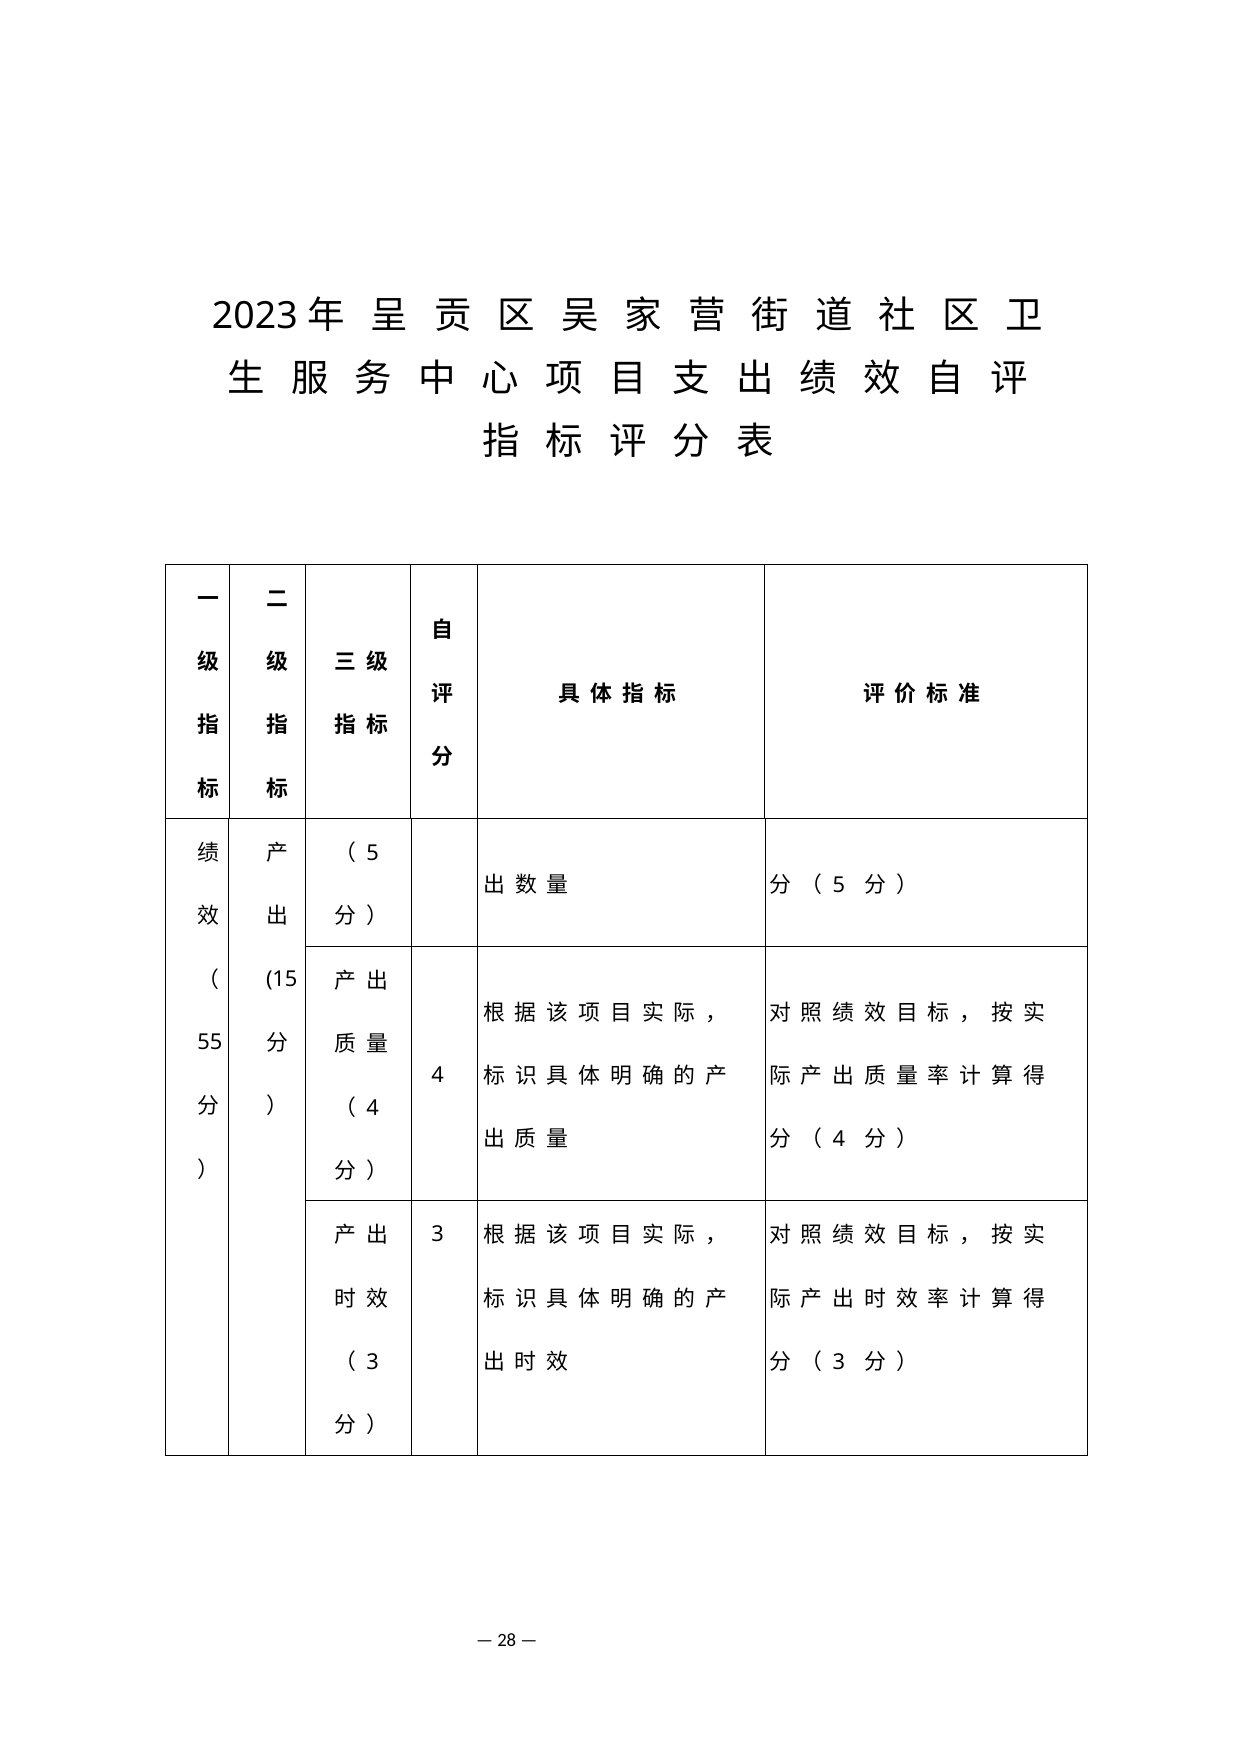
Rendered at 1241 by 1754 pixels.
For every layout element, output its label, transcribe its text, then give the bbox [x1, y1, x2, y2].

table_cell 4 [412, 819, 477, 946]
table_cell 三级 指标 [306, 565, 410, 818]
table_header 2023年呈贡区吴家营街道社区卫生服务中心项目支出绩效自评指标评分表 [165, 250, 1087, 564]
table_cell 根据该项目实际，标识具体明确的产出数量 [478, 819, 765, 946]
table_cell 根据该项目实际，标识具体明确的产出时效 [478, 1201, 765, 1455]
table_cell 一级指标 [166, 565, 229, 818]
table_cell 对照绩效目标，按实际产出质量率计算得分（4分） [766, 947, 1087, 1200]
table_cell 具体指标 [478, 565, 764, 818]
table_cell 产出质量（4分） [306, 947, 411, 1200]
table_cell 对照绩效目标，按实际产出时效率计算得分（3分） [766, 1201, 1087, 1455]
table_cell 自评分 [411, 565, 477, 818]
table_cell 根据该项目实际，标识具体明确的产出质量 [478, 947, 765, 1200]
table_cell 评价标准 [765, 565, 1087, 818]
table_cell 二级指标 [230, 565, 305, 818]
table_cell 产出数量（5分） [306, 819, 411, 946]
table_cell 3 [412, 1201, 477, 1455]
table_cell 4 [412, 947, 477, 1200]
table_cell 项目 产出(15分） [229, 819, 305, 1455]
table_cell 项目 绩效（55分） [166, 819, 228, 1455]
table_cell 对照绩效目标，按实际产出数量率计算得分（5分） [766, 819, 1087, 946]
table_cell 产出时效（3分） [306, 1201, 411, 1455]
